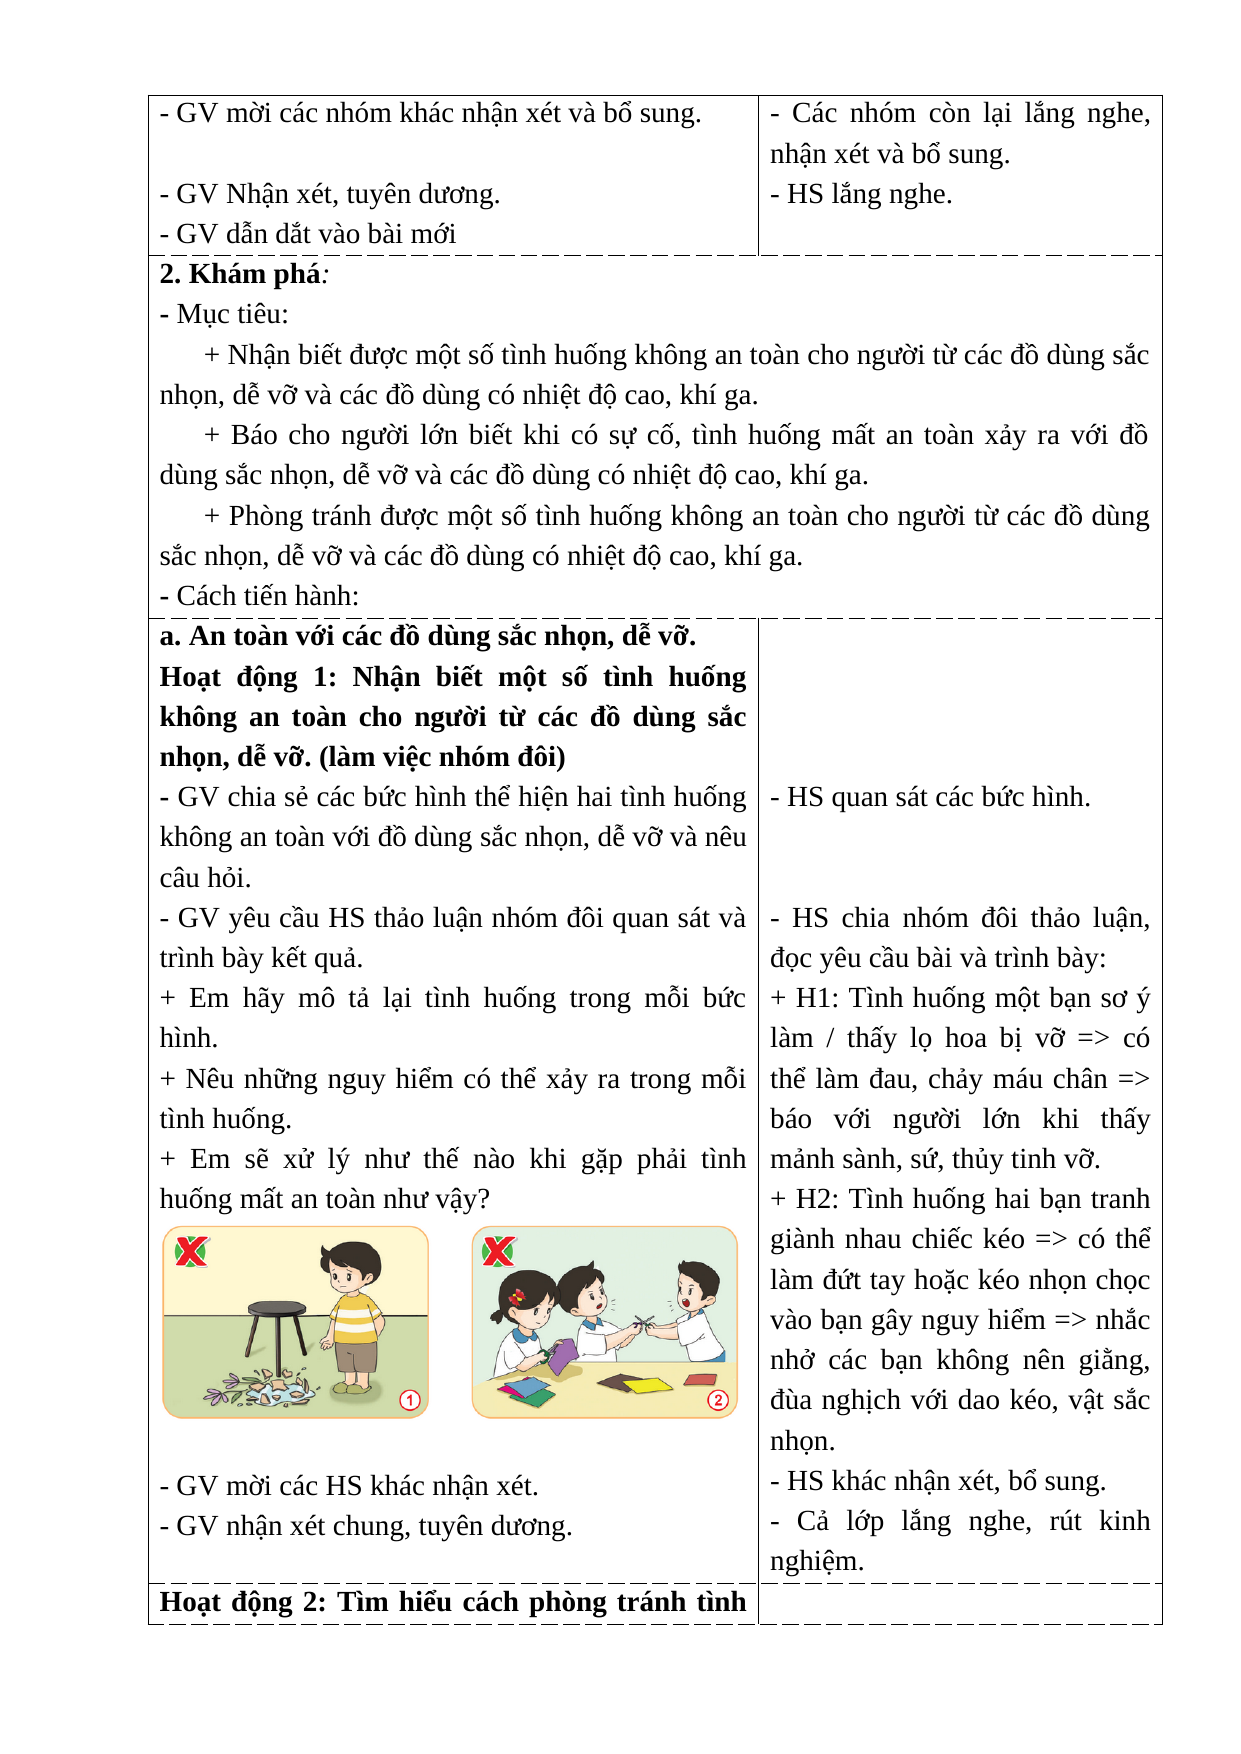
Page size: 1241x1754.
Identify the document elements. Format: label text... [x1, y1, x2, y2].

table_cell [149, 96, 758, 255]
table_cell a. An toàn với các đồ dùng sắc nhọn, dễ vỡ. Hoạt động 1: Nhận biết một số tình huống không an toàn cho người từ các đồ dùng sắc nhọn, dễ vỡ. (làm việc nhóm đôi) - GV chia sẻ các bức hình thể hiện hai tình huống không an toàn với đồ dùng sắc nhọn, dễ vỡ và nêu câu hỏi. - GV yêu cầu HS thảo luận nhóm đôi quan sát và trình bày kết quả. + Em hãy mô tả lại tình huống trong mỗi bức hình. + Nêu những nguy hiểm có thể xảy ra trong mỗi tình huống. + Em sẽ xử lý như thế nào khi gặp phải tình huống mất an toàn như vậy? - GV mời các HS khác nhận xét. - GV nhận xét chung, tuyên dương. [149, 618, 758, 1583]
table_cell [759, 96, 1162, 255]
table_cell - HS quan sát các bức hình. - HS chia nhóm đôi thảo luận, đọc yêu cầu bài và trình bày: + H1: Tình huống một bạn sơ ý làm / thấy lọ hoa bị vỡ => có thể làm đau, chảy máu chân => báo với người lớn khi thấy mảnh sành, sứ, thủy tinh vỡ. + H2: Tình huống hai bạn tranh giành nhau chiếc kéo => có thể làm đứt tay hoặc kéo nhọn chọc vào bạn gây nguy hiểm => nhắc nhở các bạn không nên giằng, đùa nghịch với dao kéo, vật sắc nhọn. - HS khác nhận xét, bổ sung. - Cả lớp lắng nghe, rút kinh nghiệm. [759, 618, 1162, 1583]
picture [159, 1221, 742, 1422]
table_cell 2. Khám phá: - Mục tiêu: + Nhận biết được một số tình huống không an toàn cho người từ các đồ dùng sắc nhọn, dễ vỡ và các đồ dùng có nhiệt độ cao, khí ga. + Báo cho người lớn biết khi có sự cố, tình huống mất an toàn xảy ra với đồ dùng sắc nhọn, dễ vỡ và các đồ dùng có nhiệt độ cao, khí ga. + Phòng tránh được một số tình huống không an toàn cho người từ các đồ dùng sắc nhọn, dễ vỡ và các đồ dùng có nhiệt độ cao, khí ga. - Cách tiến hành: [149, 255, 1162, 617]
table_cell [759, 1583, 1162, 1624]
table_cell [149, 1583, 758, 1624]
